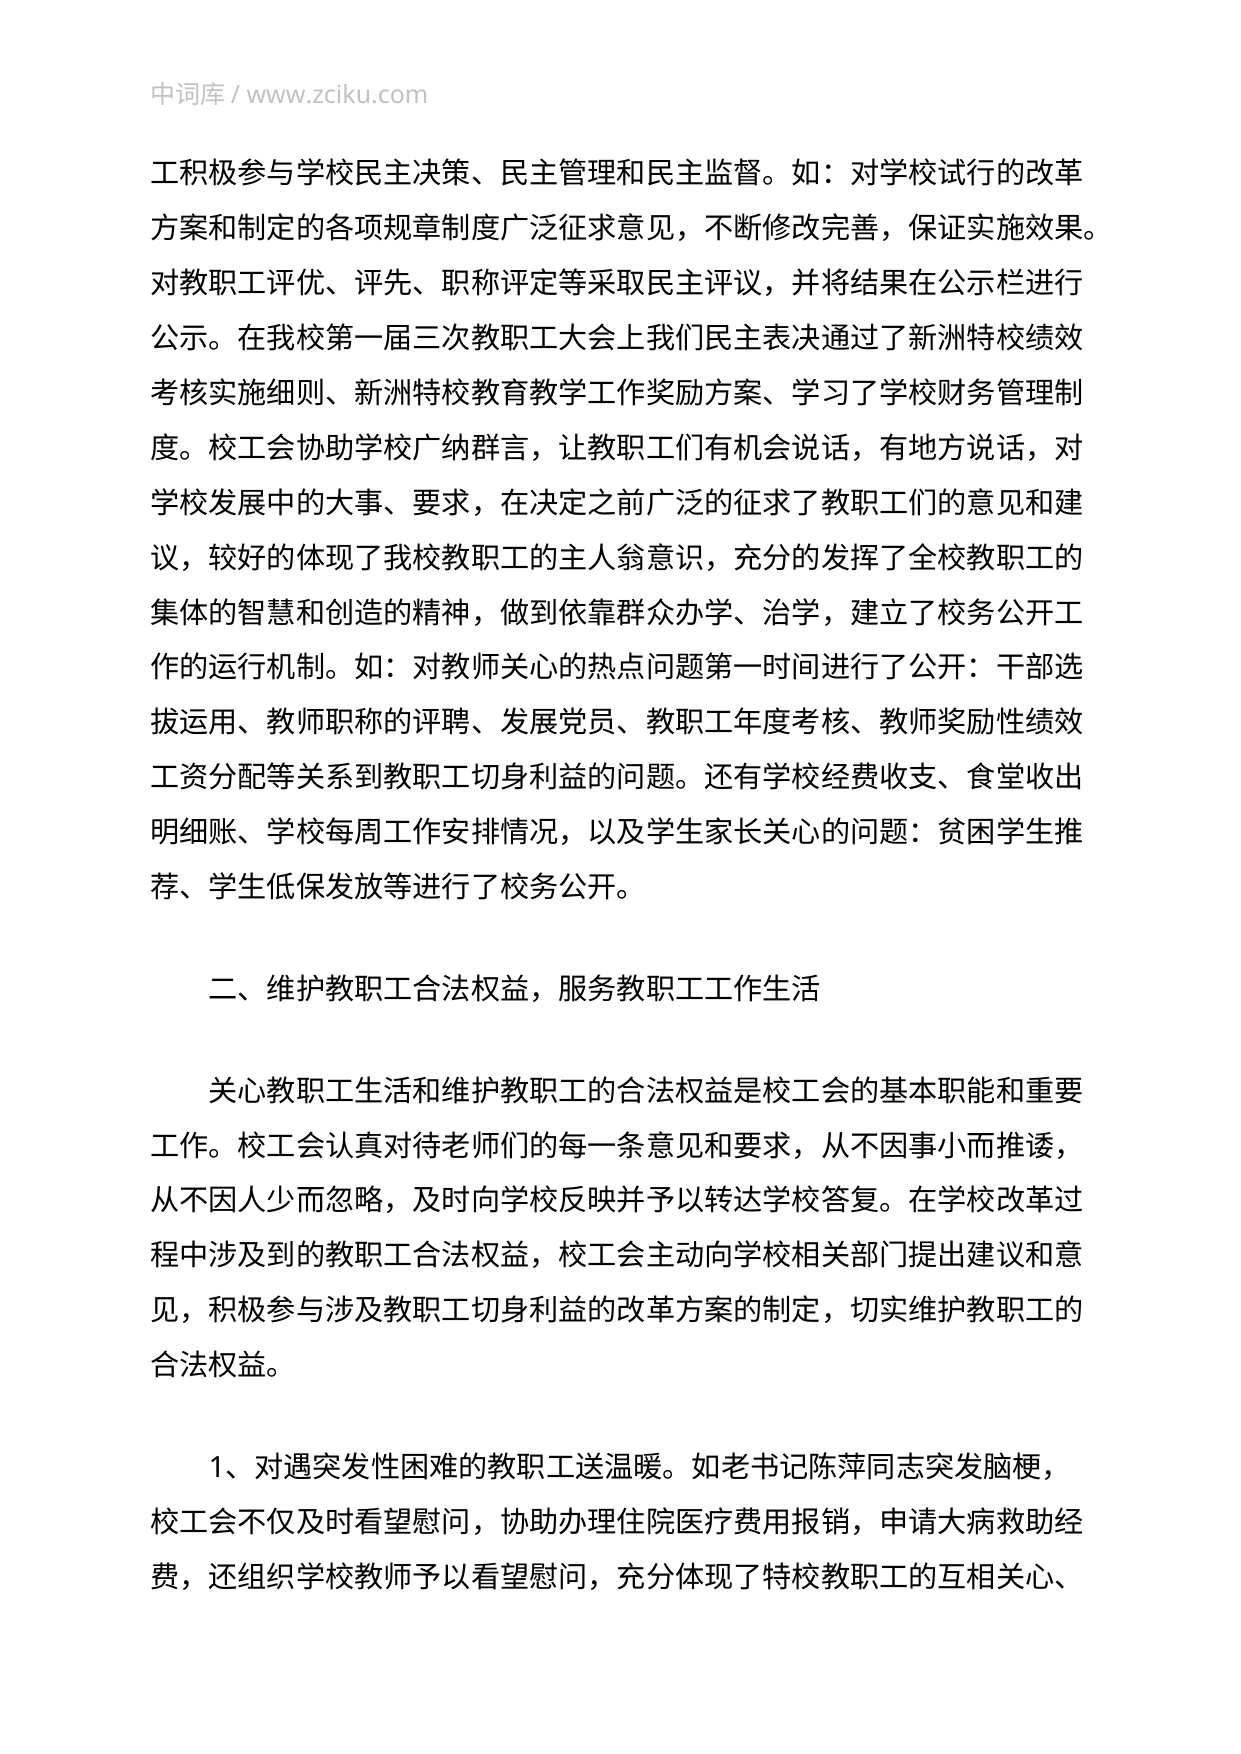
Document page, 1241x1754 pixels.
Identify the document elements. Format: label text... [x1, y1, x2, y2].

text 二、维护教职工合法权益，服务教职工工作生活 [150, 965, 1090, 1008]
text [150, 150, 1090, 906]
text 关心教职工生活和维护教职工的合法权益是校工会的基本职能和重要工作。校工会认真对待老师们的每一条意见和要求，从不因事小而推诿，从不因人少而忽略，及时向学校反映并予以转达学校答复。在学校改革过程中涉及到的教职工合法权益，校工会主动向学校相关部门提出建议和意见，积极参与涉及教职工切身利益的改革方案的制定，切实维护教职工的合法权益。 [150, 1067, 1090, 1384]
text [150, 1443, 1090, 1596]
